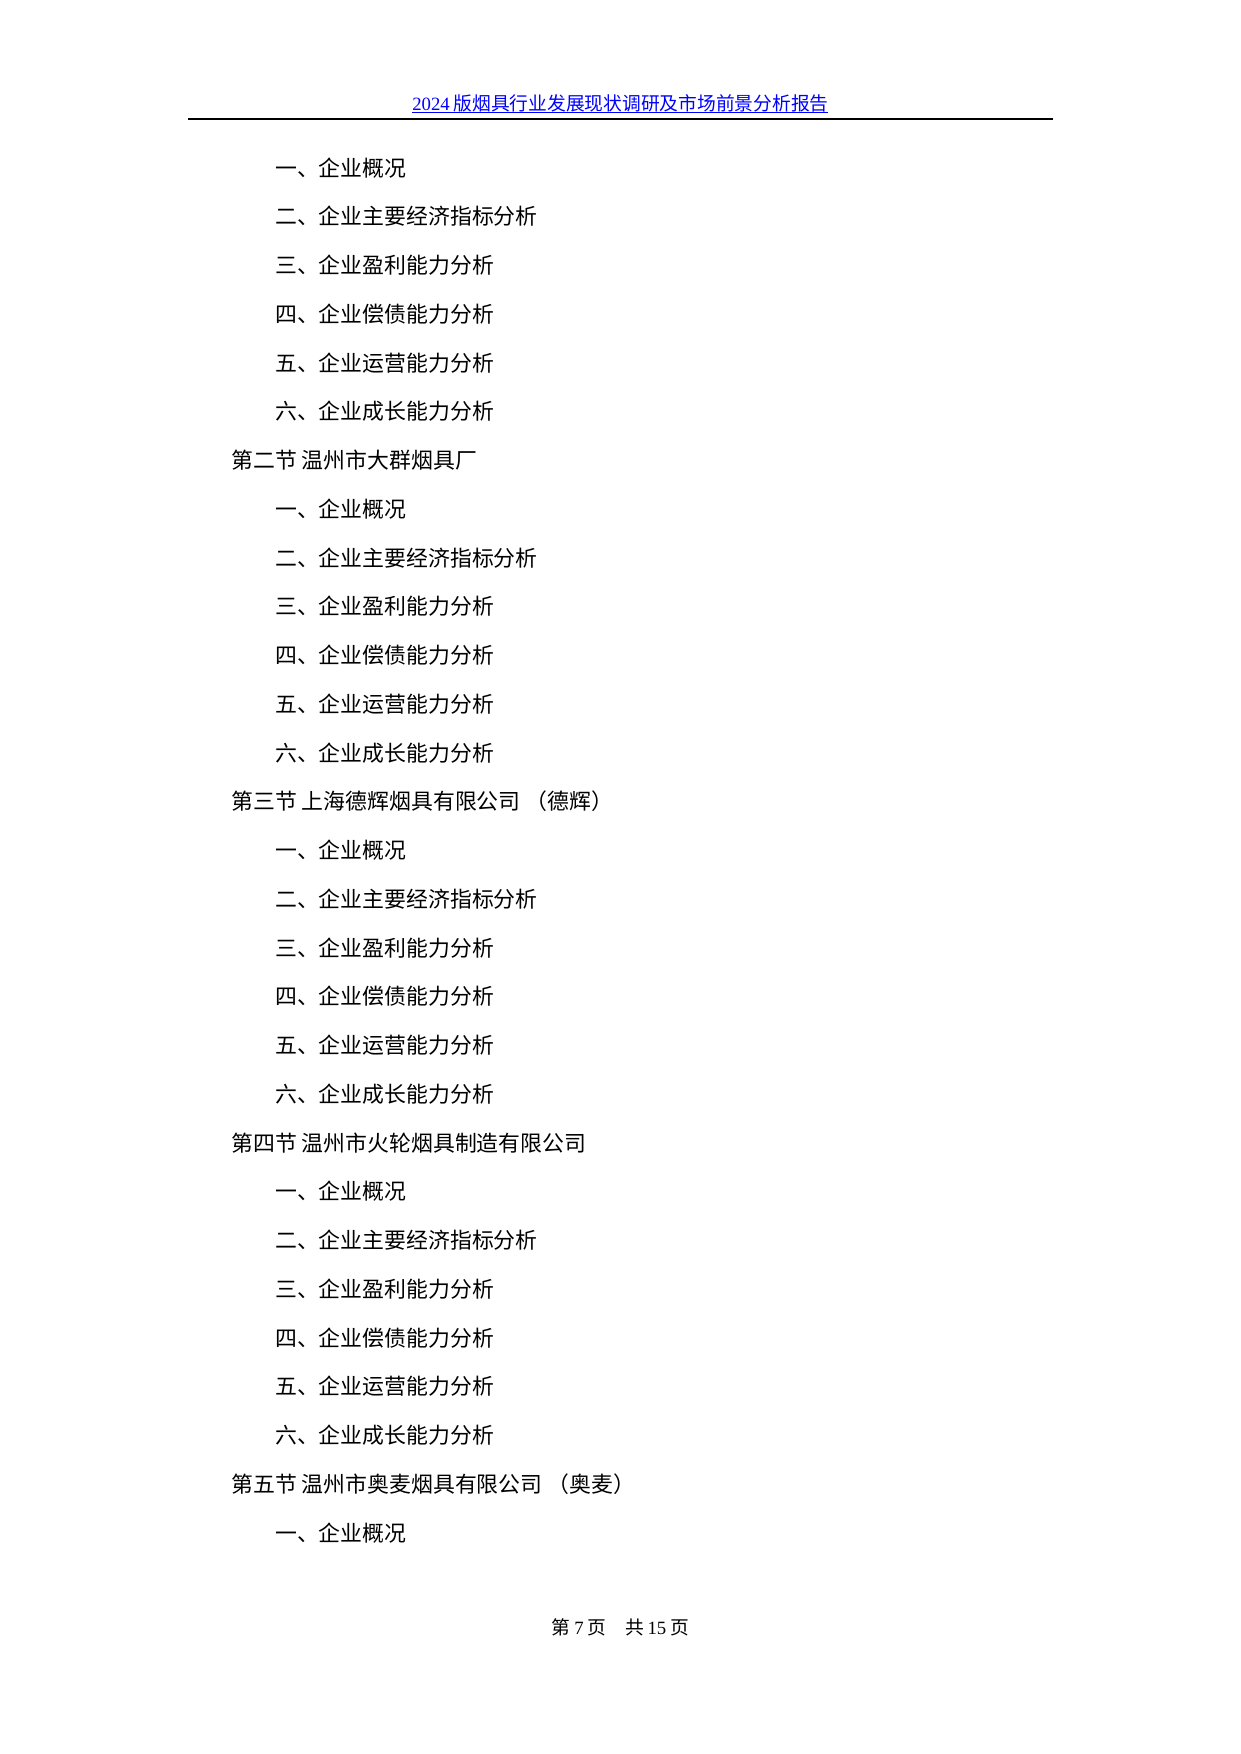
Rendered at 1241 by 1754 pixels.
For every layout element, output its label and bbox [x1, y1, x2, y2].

text [187, 150, 1053, 1548]
